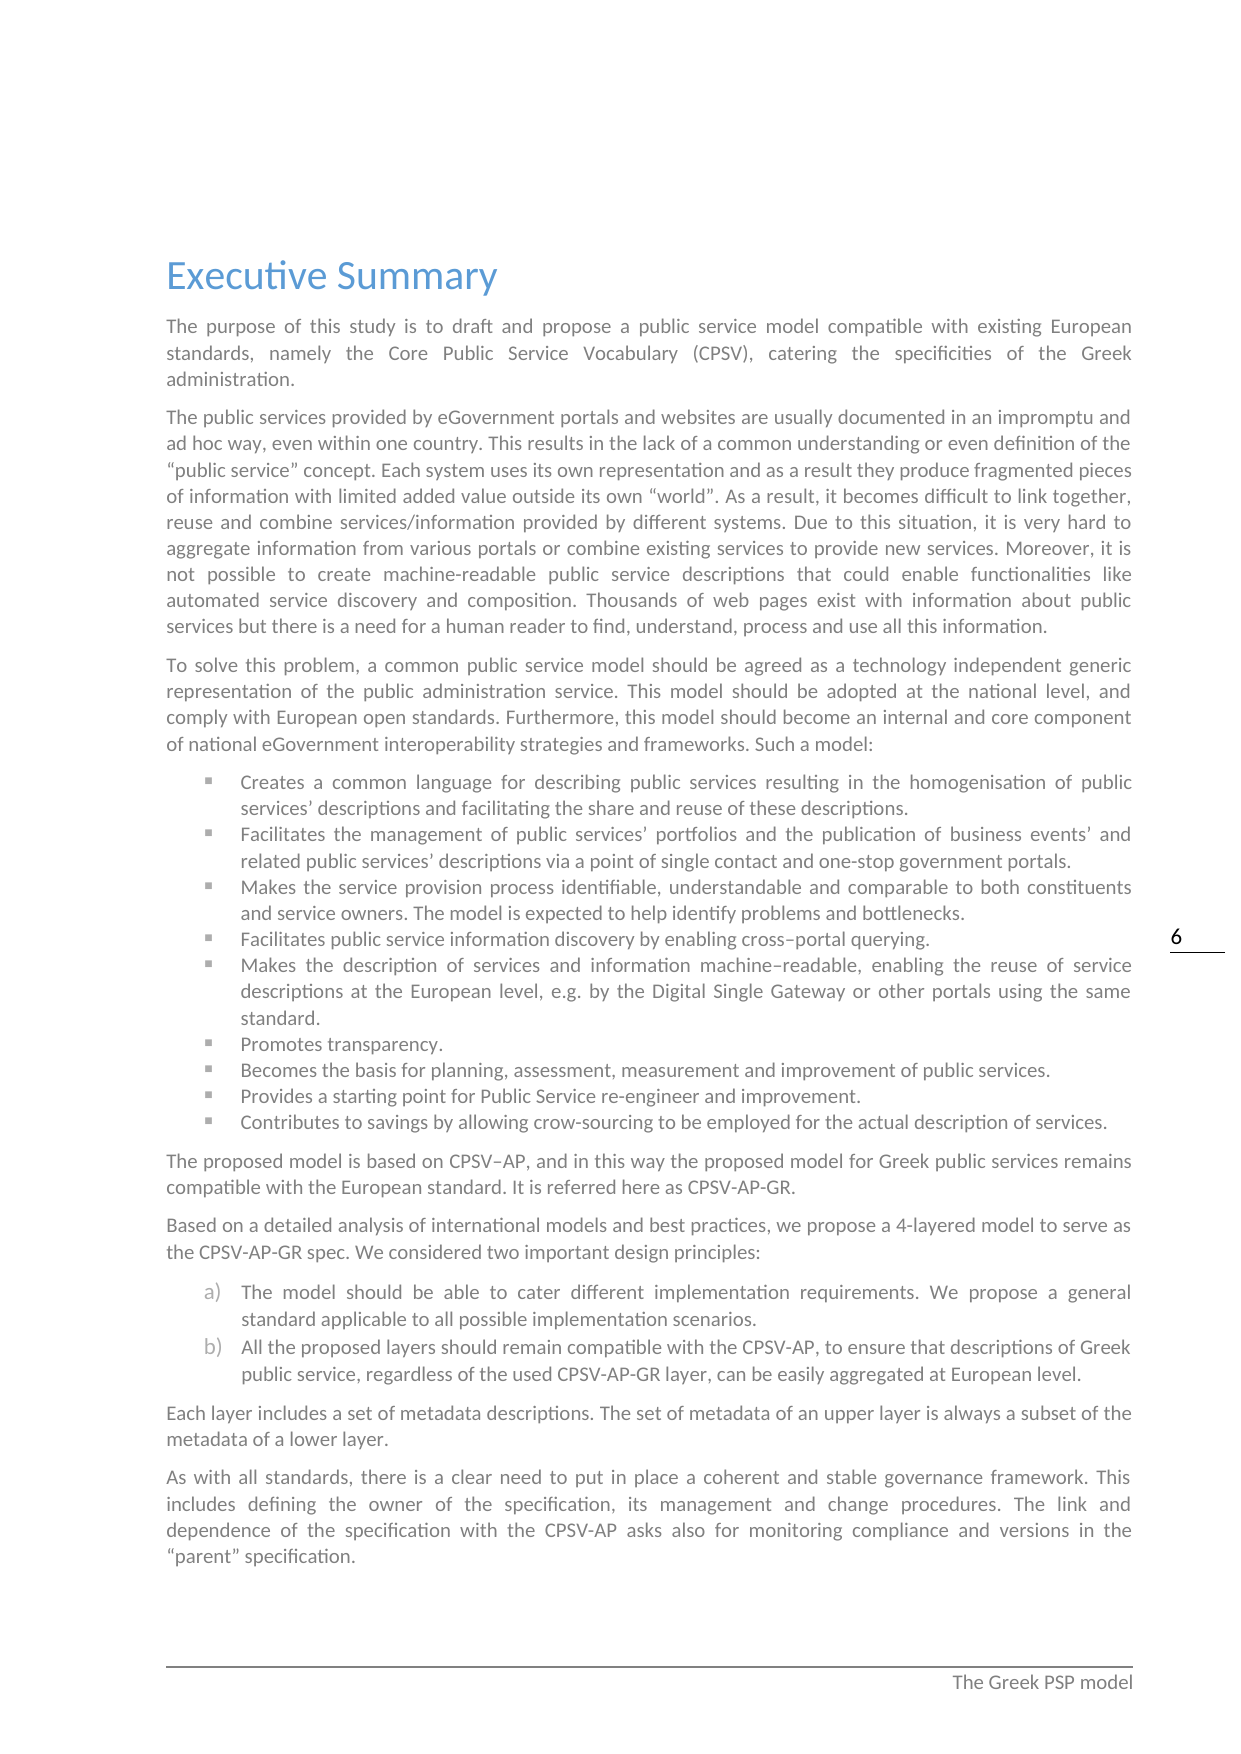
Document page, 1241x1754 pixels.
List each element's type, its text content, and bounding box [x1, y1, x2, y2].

text Contributes to savings by allowing crow-sourcing to be employed for the actual description of services. [203, 1109, 1133, 1135]
list The model should be able to cater different implementation requirements. We propose a general standard applicable to all possible implementation scenarios. [203, 1277, 1133, 1332]
text Makes the service provision process identifiable, understandable and comparable to both constituents and service owners. The model is expected to help identify problems and bottlenecks. [203, 874, 1133, 926]
text Each layer includes a set of metadata descriptions. The set of metadata of an upper layer is always a subset of the metadata of a lower layer. [166, 1400, 1133, 1451]
text Makes the description of services and information machine–readable, enabling the reuse of service descriptions at the European level, e.g. by the Digital Single Gateway or other portals using the same standard. [203, 952, 1133, 1030]
list All the proposed layers should remain compatible with the CPSV-AP, to ensure that descriptions of Greek public service, regardless of the used CPSV-AP-GR layer, can be easily aggregated at European level. [203, 1332, 1133, 1387]
text The public services provided by eGovernment portals and websites are usually documented in an impromptu and ad hoc way, even within one country. This results in the lack of a common understanding or even definition of the “public service” concept. Each system uses its own representation and as a result they produce fragmented pieces of information with limited added value outside its own “world”. As a result, it becomes difficult to link together, reuse and combine services/information provided by different systems. Due to this situation, it is very hard to aggregate information from various portals or combine existing services to provide new services. Moreover, it is not possible to create machine-readable public service descriptions that could enable functionalities like automated service discovery and composition. Thousands of web pages exist with information about public services but there is a need for a human reader to find, understand, process and use all this information. [166, 404, 1133, 639]
text The purpose of this study is to draft and propose a public service model compatible with existing European standards, namely the Core Public Service Vocabulary (CPSV), catering the specificities of the Greek administration. [166, 313, 1133, 391]
subtitle Executive Summary [166, 249, 1133, 299]
text The proposed model is based on CPSV–AP, and in this way the proposed model for Greek public services remains compatible with the European standard. It is referred here as CPSV-AP-GR. [166, 1148, 1133, 1199]
text As with all standards, there is a clear need to put in place a coherent and stable governance framework. This includes defining the owner of the specification, its management and change procedures. The link and dependence of the specification with the CPSV-AP asks also for monitoring compliance and versions in the “parent” specification. [166, 1464, 1133, 1568]
text Based on a detailed analysis of international models and best practices, we propose a 4-layered model to serve as the CPSV-AP-GR spec. We considered two important design principles: [166, 1213, 1133, 1264]
text Provides a starting point for Public Service re-engineer and improvement. [203, 1083, 1133, 1108]
text Becomes the basis for planning, assessment, measurement and improvement of public services. [203, 1057, 1133, 1082]
text To solve this problem, a common public service model should be agreed as a technology independent generic representation of the public administration service. This model should be adopted at the national level, and comply with European open standards. Furthermore, this model should become an internal and core component of national eGovernment interoperability strategies and frameworks. Such a model: [166, 652, 1133, 756]
text Facilitates the management of public services’ portfolios and the publication of business events’ and related public services’ descriptions via a point of single contact and one-stop government portals. [203, 822, 1133, 873]
text Facilitates public service information discovery by enabling cross–portal querying. [203, 926, 1133, 952]
text Promotes transparency. [203, 1031, 1133, 1056]
text Creates a common language for describing public services resulting in the homogenisation of public services’ descriptions and facilitating the share and reuse of these descriptions. [203, 769, 1133, 821]
